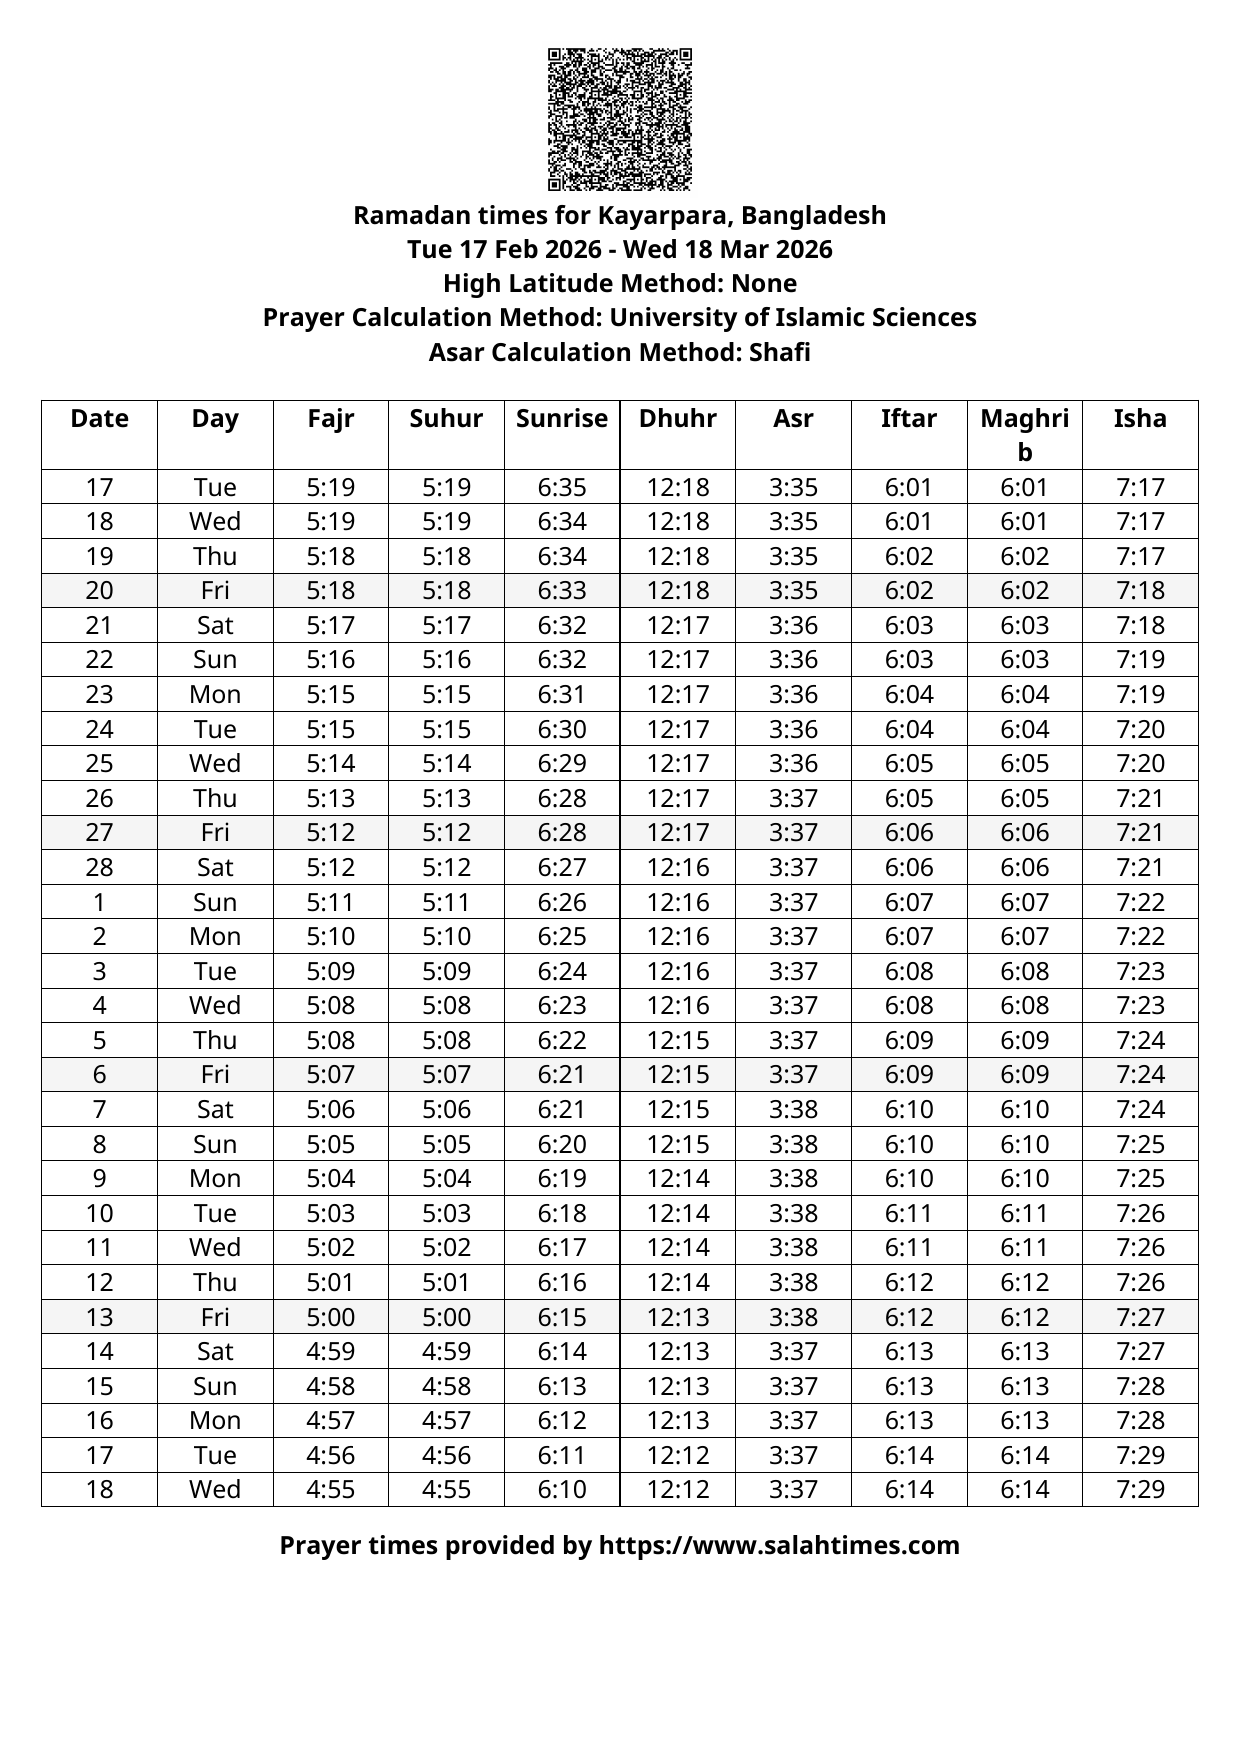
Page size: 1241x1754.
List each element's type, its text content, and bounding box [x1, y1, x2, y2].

table_cell 3:37 [736, 1334, 851, 1368]
table_cell 12:14 [621, 1231, 735, 1264]
table_cell 5:07 [389, 1058, 504, 1091]
table_cell 6:03 [968, 608, 1082, 642]
table_cell 12:14 [621, 1161, 735, 1195]
table_cell 7:28 [1083, 1369, 1198, 1402]
table_cell 3:37 [736, 1438, 851, 1472]
table_cell 4:55 [389, 1473, 504, 1506]
table_cell 6:14 [968, 1438, 1082, 1472]
table_cell 7:20 [1083, 746, 1198, 780]
table_cell 7:17 [1083, 539, 1198, 572]
table_cell 12:18 [621, 504, 735, 538]
table_cell 6:05 [968, 781, 1082, 814]
table_cell Sat [158, 850, 273, 884]
table_cell Sun [158, 1127, 273, 1160]
table_cell 4:56 [274, 1438, 388, 1472]
table_cell 6:10 [968, 1127, 1082, 1160]
table_cell 6:05 [968, 746, 1082, 780]
table_cell 17 [42, 470, 157, 503]
table_cell 7:19 [1083, 643, 1198, 676]
table_cell 7:27 [1083, 1300, 1198, 1333]
table_cell 6:20 [505, 1127, 619, 1160]
table_cell 5:02 [274, 1231, 388, 1264]
table_cell Wed [158, 504, 273, 538]
table_cell 5:08 [274, 1023, 388, 1057]
table_cell 12:18 [621, 574, 735, 607]
table_header Asr [736, 401, 851, 469]
table_cell 6:35 [505, 470, 619, 503]
table_cell 5:14 [274, 746, 388, 780]
table_cell 12:17 [621, 816, 735, 849]
table_cell 6:17 [505, 1231, 619, 1264]
table_cell 7:29 [1083, 1438, 1198, 1472]
table_cell 22 [42, 643, 157, 676]
table_cell 6:18 [505, 1196, 619, 1229]
table_cell 12:13 [621, 1404, 735, 1437]
table_cell 6:12 [505, 1404, 619, 1437]
table_cell 7:26 [1083, 1231, 1198, 1264]
table_cell 6:06 [852, 850, 967, 884]
table_cell 14 [42, 1334, 157, 1368]
table_cell 6:03 [852, 608, 967, 642]
text Ramadan times for Kayarpara, Bangladesh [42, 198, 1198, 232]
table_cell 6:28 [505, 816, 619, 849]
table_cell 6:08 [852, 954, 967, 987]
table_cell 4:55 [274, 1473, 388, 1506]
table_cell 12:15 [621, 1092, 735, 1126]
text Tue 17 Feb 2026 - Wed 18 Mar 2026 [42, 232, 1198, 266]
table_cell 3:37 [736, 1023, 851, 1057]
table_cell 7:29 [1083, 1473, 1198, 1506]
table_cell Fri [158, 1058, 273, 1091]
table_cell Sun [158, 885, 273, 918]
table_cell 6:14 [968, 1473, 1082, 1506]
table_cell Sat [158, 1092, 273, 1126]
table_cell Tue [158, 1196, 273, 1229]
table_cell 6:11 [968, 1231, 1082, 1264]
table_cell 6:30 [505, 712, 619, 745]
table_cell 6:32 [505, 608, 619, 642]
table_cell 6:04 [852, 677, 967, 711]
table_cell 5:04 [274, 1161, 388, 1195]
table_cell 3:36 [736, 608, 851, 642]
table_cell 5:12 [389, 850, 504, 884]
table_header Iftar [852, 401, 967, 469]
table_cell 3:35 [736, 504, 851, 538]
table_cell 5:07 [274, 1058, 388, 1091]
table_cell 12:15 [621, 1023, 735, 1057]
table_cell Wed [158, 989, 273, 1022]
table_cell 5:15 [274, 712, 388, 745]
table_cell 3:38 [736, 1300, 851, 1333]
table_cell 6:13 [852, 1334, 967, 1368]
table_cell 25 [42, 746, 157, 780]
table_cell 8 [42, 1127, 157, 1160]
table_cell 6:02 [968, 574, 1082, 607]
table_cell 6:07 [968, 919, 1082, 953]
table_cell 6:05 [852, 746, 967, 780]
table_cell 6:02 [852, 574, 967, 607]
table_cell 3:37 [736, 1058, 851, 1091]
table_cell 12:16 [621, 989, 735, 1022]
table_cell 17 [42, 1438, 157, 1472]
table_cell 23 [42, 677, 157, 711]
table_cell 7:23 [1083, 989, 1198, 1022]
table_cell 6:02 [852, 539, 967, 572]
table_cell 6:19 [505, 1161, 619, 1195]
table_cell 6:01 [852, 504, 967, 538]
table_cell 12:18 [621, 539, 735, 572]
table_cell Wed [158, 1231, 273, 1264]
table_cell 6:10 [852, 1092, 967, 1126]
table_cell 7:17 [1083, 504, 1198, 538]
table_cell 6:24 [505, 954, 619, 987]
table_cell 5:14 [389, 746, 504, 780]
table_cell 3:36 [736, 643, 851, 676]
table_cell Sat [158, 1334, 273, 1368]
table_cell 3:36 [736, 712, 851, 745]
table_cell 12:16 [621, 954, 735, 987]
table_cell 15 [42, 1369, 157, 1402]
text Prayer times provided by https://www.salahtimes.com [42, 1528, 1198, 1562]
table_cell 18 [42, 1473, 157, 1506]
table_cell 7:22 [1083, 885, 1198, 918]
table_cell 7:28 [1083, 1404, 1198, 1437]
table_cell 20 [42, 574, 157, 607]
table_cell 7:21 [1083, 850, 1198, 884]
table_cell 5:16 [389, 643, 504, 676]
table_cell 6:09 [968, 1058, 1082, 1091]
table_cell 6:04 [852, 712, 967, 745]
table_cell 6:32 [505, 643, 619, 676]
table_cell 5:18 [274, 539, 388, 572]
table_cell Fri [158, 574, 273, 607]
table_cell 6:26 [505, 885, 619, 918]
table_cell 5:06 [274, 1092, 388, 1126]
table_cell 6:28 [505, 781, 619, 814]
table_cell 6:34 [505, 504, 619, 538]
table_cell 5:05 [389, 1127, 504, 1160]
table_cell 7:18 [1083, 574, 1198, 607]
table_header Fajr [274, 401, 388, 469]
table_cell 12:16 [621, 850, 735, 884]
table_cell 5:06 [389, 1092, 504, 1126]
table_cell Thu [158, 539, 273, 572]
table_cell Tue [158, 470, 273, 503]
table_cell 12:12 [621, 1438, 735, 1472]
table_cell 3:38 [736, 1127, 851, 1160]
table_cell 5:09 [389, 954, 504, 987]
table_cell 6:01 [852, 470, 967, 503]
table_cell 5:08 [274, 989, 388, 1022]
table_cell 6:13 [505, 1369, 619, 1402]
table_cell 3:37 [736, 954, 851, 987]
table_cell 5:11 [274, 885, 388, 918]
table_cell 3:38 [736, 1092, 851, 1126]
table_cell 6:16 [505, 1265, 619, 1299]
table_cell 5:19 [274, 504, 388, 538]
table_cell 7:21 [1083, 816, 1198, 849]
table_cell 5:00 [389, 1300, 504, 1333]
table_cell 12:18 [621, 470, 735, 503]
table_cell 5:03 [389, 1196, 504, 1229]
table_cell 6:10 [852, 1161, 967, 1195]
table_cell 12:17 [621, 781, 735, 814]
table_cell 6 [42, 1058, 157, 1091]
table_cell 3:37 [736, 816, 851, 849]
table_cell 6:13 [852, 1404, 967, 1437]
table_cell Mon [158, 919, 273, 953]
table_cell 5:01 [389, 1265, 504, 1299]
table_cell 5:13 [274, 781, 388, 814]
table_header Maghrib [968, 401, 1082, 469]
table_cell 5:12 [389, 816, 504, 849]
table_cell 24 [42, 712, 157, 745]
table_cell 5:12 [274, 850, 388, 884]
table_cell 3:38 [736, 1161, 851, 1195]
table_cell 6:13 [968, 1334, 1082, 1368]
table_cell 7:18 [1083, 608, 1198, 642]
table_cell 5:17 [389, 608, 504, 642]
table_cell Thu [158, 1023, 273, 1057]
table_cell 6:27 [505, 850, 619, 884]
table_cell 21 [42, 608, 157, 642]
table_cell 6:12 [968, 1300, 1082, 1333]
table_cell 5:10 [274, 919, 388, 953]
table_cell Wed [158, 1473, 273, 1506]
table_cell 6:09 [852, 1023, 967, 1057]
table_cell 28 [42, 850, 157, 884]
table_cell 7:22 [1083, 919, 1198, 953]
table_cell Fri [158, 816, 273, 849]
table_cell 3:35 [736, 470, 851, 503]
table_cell 4:59 [389, 1334, 504, 1368]
table_cell 5:18 [389, 574, 504, 607]
table_cell 6:07 [852, 919, 967, 953]
table_cell Thu [158, 1265, 273, 1299]
table_cell 18 [42, 504, 157, 538]
table_cell 3:37 [736, 989, 851, 1022]
table_cell 6:06 [968, 816, 1082, 849]
table_cell Thu [158, 781, 273, 814]
table_cell 5:18 [274, 574, 388, 607]
table_cell 6:12 [852, 1300, 967, 1333]
table_cell 6:13 [968, 1404, 1082, 1437]
table_cell 6:15 [505, 1300, 619, 1333]
table_cell 12 [42, 1265, 157, 1299]
table_cell 3:38 [736, 1265, 851, 1299]
table_cell Mon [158, 1161, 273, 1195]
table_cell 7:19 [1083, 677, 1198, 711]
picture [542, 41, 699, 198]
table_cell 3:35 [736, 574, 851, 607]
table_cell 16 [42, 1404, 157, 1437]
table_cell 6:13 [852, 1369, 967, 1402]
table_cell 4:57 [389, 1404, 504, 1437]
table_cell 3:37 [736, 850, 851, 884]
table_cell 6:09 [852, 1058, 967, 1091]
text Asar Calculation Method: Shafi [42, 334, 1198, 368]
table_cell 1 [42, 885, 157, 918]
table_cell 6:33 [505, 574, 619, 607]
table_cell Wed [158, 746, 273, 780]
table_cell 3:37 [736, 885, 851, 918]
table_cell 12:12 [621, 1473, 735, 1506]
table_cell 12:13 [621, 1369, 735, 1402]
table_cell 6:03 [968, 643, 1082, 676]
table_cell 12:15 [621, 1058, 735, 1091]
table_cell 7:27 [1083, 1334, 1198, 1368]
table_cell 27 [42, 816, 157, 849]
table_cell 6:25 [505, 919, 619, 953]
table_header Isha [1083, 401, 1198, 469]
table_cell 3:36 [736, 677, 851, 711]
table_cell 7:24 [1083, 1092, 1198, 1126]
table_cell 2 [42, 919, 157, 953]
table_cell 4:58 [389, 1369, 504, 1402]
table_cell 5:15 [389, 712, 504, 745]
table_cell 3 [42, 954, 157, 987]
table_cell 6:29 [505, 746, 619, 780]
table_cell 7:24 [1083, 1023, 1198, 1057]
table_cell 6:01 [968, 470, 1082, 503]
table_cell 6:07 [852, 885, 967, 918]
table_cell 12:17 [621, 643, 735, 676]
table_cell Mon [158, 677, 273, 711]
table_cell 6:07 [968, 885, 1082, 918]
table_header Date [42, 401, 157, 469]
table_cell 6:08 [852, 989, 967, 1022]
table_cell 4:59 [274, 1334, 388, 1368]
table_cell 7:25 [1083, 1127, 1198, 1160]
table_cell 12:17 [621, 712, 735, 745]
table_cell 5:12 [274, 816, 388, 849]
table_cell 5:11 [389, 885, 504, 918]
table_cell 6:10 [505, 1473, 619, 1506]
table_cell 3:37 [736, 1404, 851, 1437]
table_cell 6:01 [968, 504, 1082, 538]
table_cell Fri [158, 1300, 273, 1333]
table_cell 6:22 [505, 1023, 619, 1057]
table_cell 12:14 [621, 1265, 735, 1299]
table_cell 12:13 [621, 1300, 735, 1333]
table_cell 5:00 [274, 1300, 388, 1333]
table_cell 5:02 [389, 1231, 504, 1264]
table_cell 12:17 [621, 677, 735, 711]
table_cell 4:56 [389, 1438, 504, 1472]
table_cell Tue [158, 712, 273, 745]
table_cell 6:10 [968, 1161, 1082, 1195]
table_cell 13 [42, 1300, 157, 1333]
table_cell 3:38 [736, 1196, 851, 1229]
table_cell 5:15 [389, 677, 504, 711]
table_cell 7:21 [1083, 781, 1198, 814]
table_cell 12:13 [621, 1334, 735, 1368]
table_cell 12:16 [621, 919, 735, 953]
table_cell 6:11 [852, 1196, 967, 1229]
table_cell 3:37 [736, 1473, 851, 1506]
table_cell 5:17 [274, 608, 388, 642]
table_cell 12:17 [621, 746, 735, 780]
table_cell 6:03 [852, 643, 967, 676]
table_cell 7:17 [1083, 470, 1198, 503]
table_cell 5:15 [274, 677, 388, 711]
table_cell 19 [42, 539, 157, 572]
table_cell 3:37 [736, 1369, 851, 1402]
table_cell Tue [158, 954, 273, 987]
table_cell 6:14 [505, 1334, 619, 1368]
table_cell 6:04 [968, 677, 1082, 711]
table_cell 7:20 [1083, 712, 1198, 745]
table_cell 3:37 [736, 781, 851, 814]
table_cell 6:13 [968, 1369, 1082, 1402]
table_cell 6:21 [505, 1092, 619, 1126]
table_cell 6:10 [852, 1127, 967, 1160]
table_cell 10 [42, 1196, 157, 1229]
table_cell 6:23 [505, 989, 619, 1022]
table_cell 5 [42, 1023, 157, 1057]
table_cell 11 [42, 1231, 157, 1264]
table_cell 7:23 [1083, 954, 1198, 987]
table_cell 6:09 [968, 1023, 1082, 1057]
table_cell 3:36 [736, 746, 851, 780]
table_cell 5:16 [274, 643, 388, 676]
table_cell Tue [158, 1438, 273, 1472]
table_cell 6:14 [852, 1473, 967, 1506]
table_cell 6:04 [968, 712, 1082, 745]
table_cell 6:08 [968, 954, 1082, 987]
table_cell 7:26 [1083, 1196, 1198, 1229]
table_cell 5:13 [389, 781, 504, 814]
table_cell 4:58 [274, 1369, 388, 1402]
table_cell Sat [158, 608, 273, 642]
table_cell 6:06 [968, 850, 1082, 884]
table_header Dhuhr [621, 401, 735, 469]
table_cell 5:05 [274, 1127, 388, 1160]
text Prayer Calculation Method: University of Islamic Sciences [42, 300, 1198, 334]
table_cell 5:08 [389, 989, 504, 1022]
table_cell 5:19 [389, 470, 504, 503]
table_cell 6:11 [505, 1438, 619, 1472]
table_cell 12:15 [621, 1127, 735, 1160]
table_cell 6:12 [852, 1265, 967, 1299]
table_cell 9 [42, 1161, 157, 1195]
table_cell 12:14 [621, 1196, 735, 1229]
table_header Day [158, 401, 273, 469]
table_cell 5:08 [389, 1023, 504, 1057]
table_cell 3:35 [736, 539, 851, 572]
table_header Suhur [389, 401, 504, 469]
table_cell 6:11 [968, 1196, 1082, 1229]
table_cell 6:05 [852, 781, 967, 814]
table_cell 7:26 [1083, 1265, 1198, 1299]
table_cell 4 [42, 989, 157, 1022]
table_cell 6:11 [852, 1231, 967, 1264]
table_cell 5:04 [389, 1161, 504, 1195]
table_cell 6:14 [852, 1438, 967, 1472]
table_cell 5:03 [274, 1196, 388, 1229]
table_cell 5:19 [274, 470, 388, 503]
table_cell 6:21 [505, 1058, 619, 1091]
table_cell Sun [158, 1369, 273, 1402]
table_cell 4:57 [274, 1404, 388, 1437]
table_cell 12:16 [621, 885, 735, 918]
table_cell 6:31 [505, 677, 619, 711]
table_cell 5:09 [274, 954, 388, 987]
table_cell 7 [42, 1092, 157, 1126]
table_header Sunrise [505, 401, 619, 469]
table_cell 7:24 [1083, 1058, 1198, 1091]
table_cell 5:19 [389, 504, 504, 538]
table_cell 6:08 [968, 989, 1082, 1022]
table_cell 3:37 [736, 919, 851, 953]
table_cell 12:17 [621, 608, 735, 642]
table_cell 7:25 [1083, 1161, 1198, 1195]
table_cell 5:01 [274, 1265, 388, 1299]
table_cell 5:18 [389, 539, 504, 572]
text High Latitude Method: None [42, 266, 1198, 300]
table_cell 5:10 [389, 919, 504, 953]
table_cell Sun [158, 643, 273, 676]
table_cell 6:34 [505, 539, 619, 572]
table_cell 3:38 [736, 1231, 851, 1264]
table_cell 6:12 [968, 1265, 1082, 1299]
table_cell 6:02 [968, 539, 1082, 572]
table_cell 26 [42, 781, 157, 814]
table_cell Mon [158, 1404, 273, 1437]
table_cell 6:10 [968, 1092, 1082, 1126]
table_cell 6:06 [852, 816, 967, 849]
